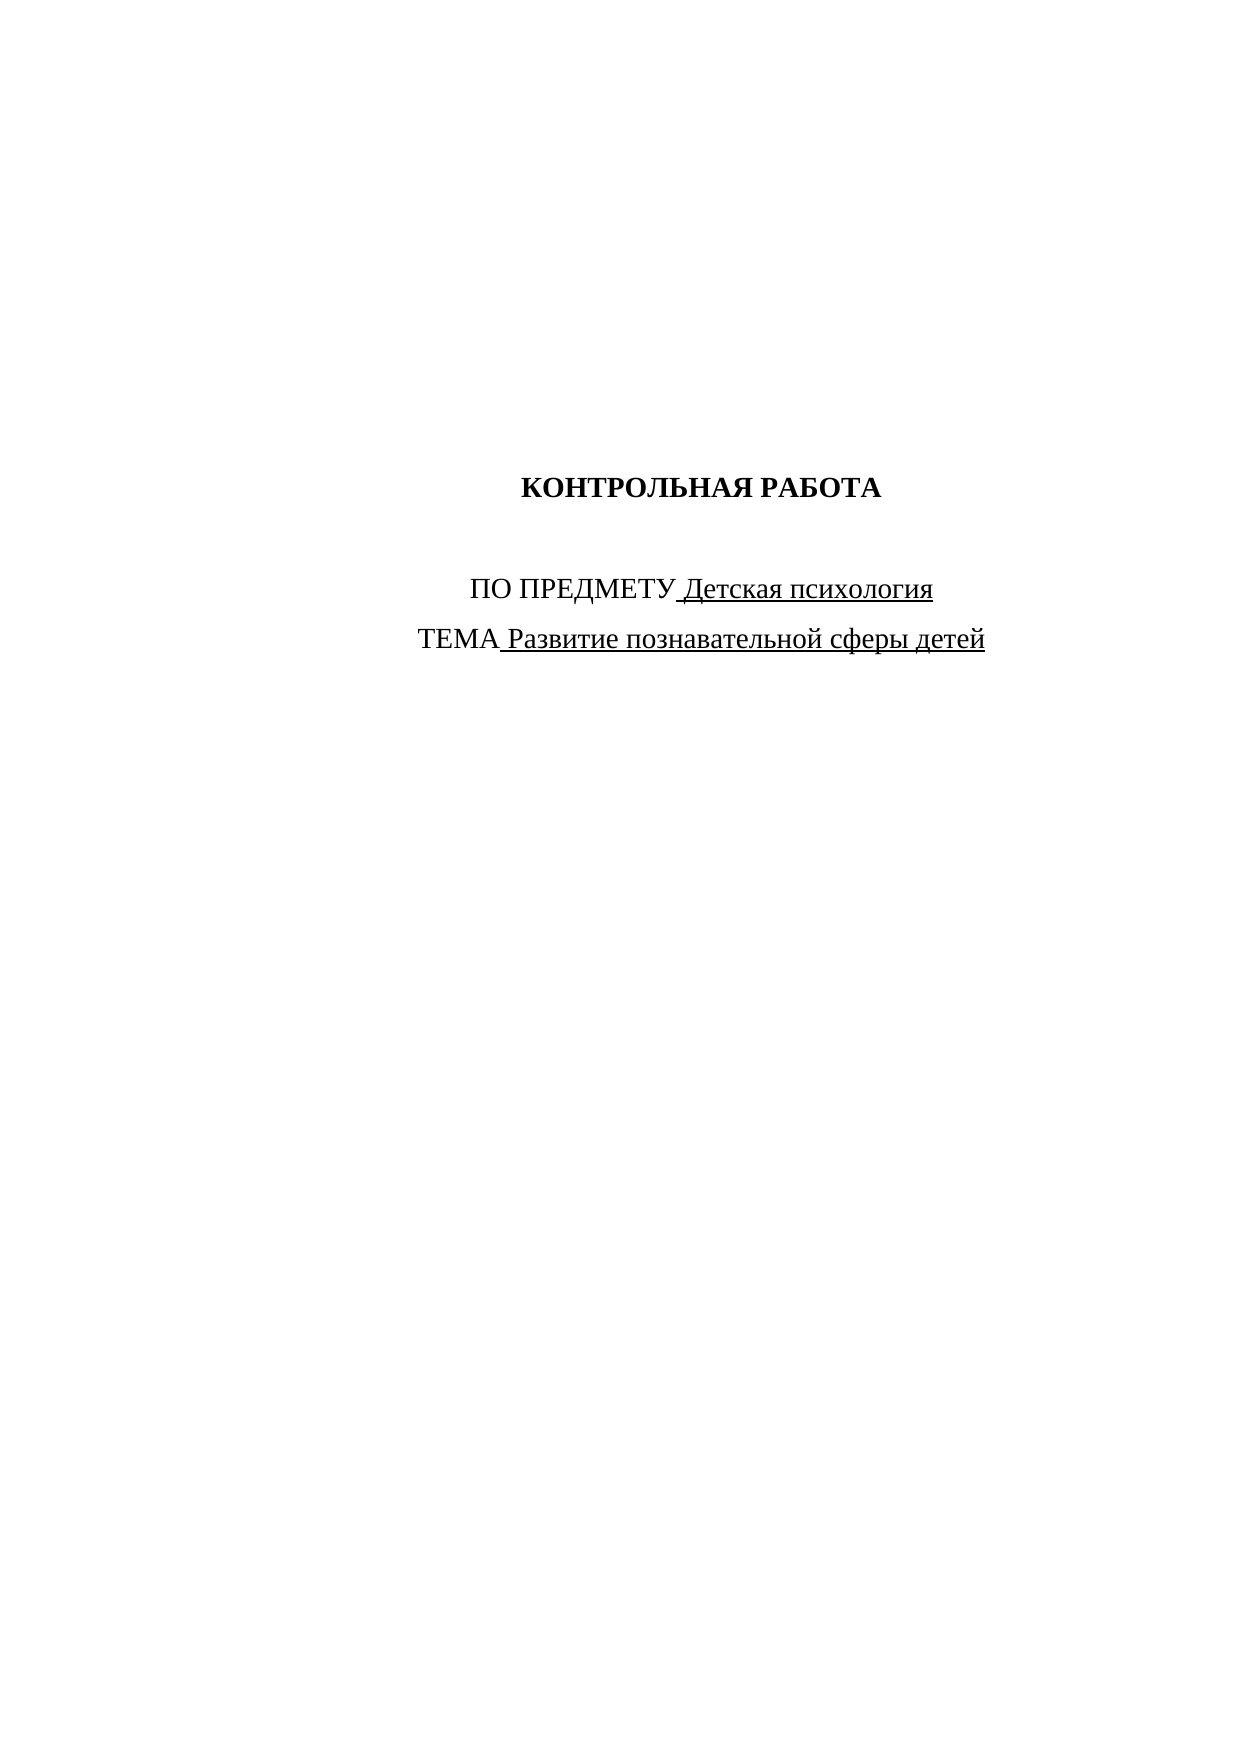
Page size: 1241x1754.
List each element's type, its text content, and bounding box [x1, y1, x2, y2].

text КОНТРОЛЬНАЯ РАБОТА [177, 470, 1152, 504]
text ТЕМА Развитие познавательной сферы детей [177, 621, 1152, 655]
text ПО ПРЕДМЕТУ Детская психология [177, 571, 1152, 604]
